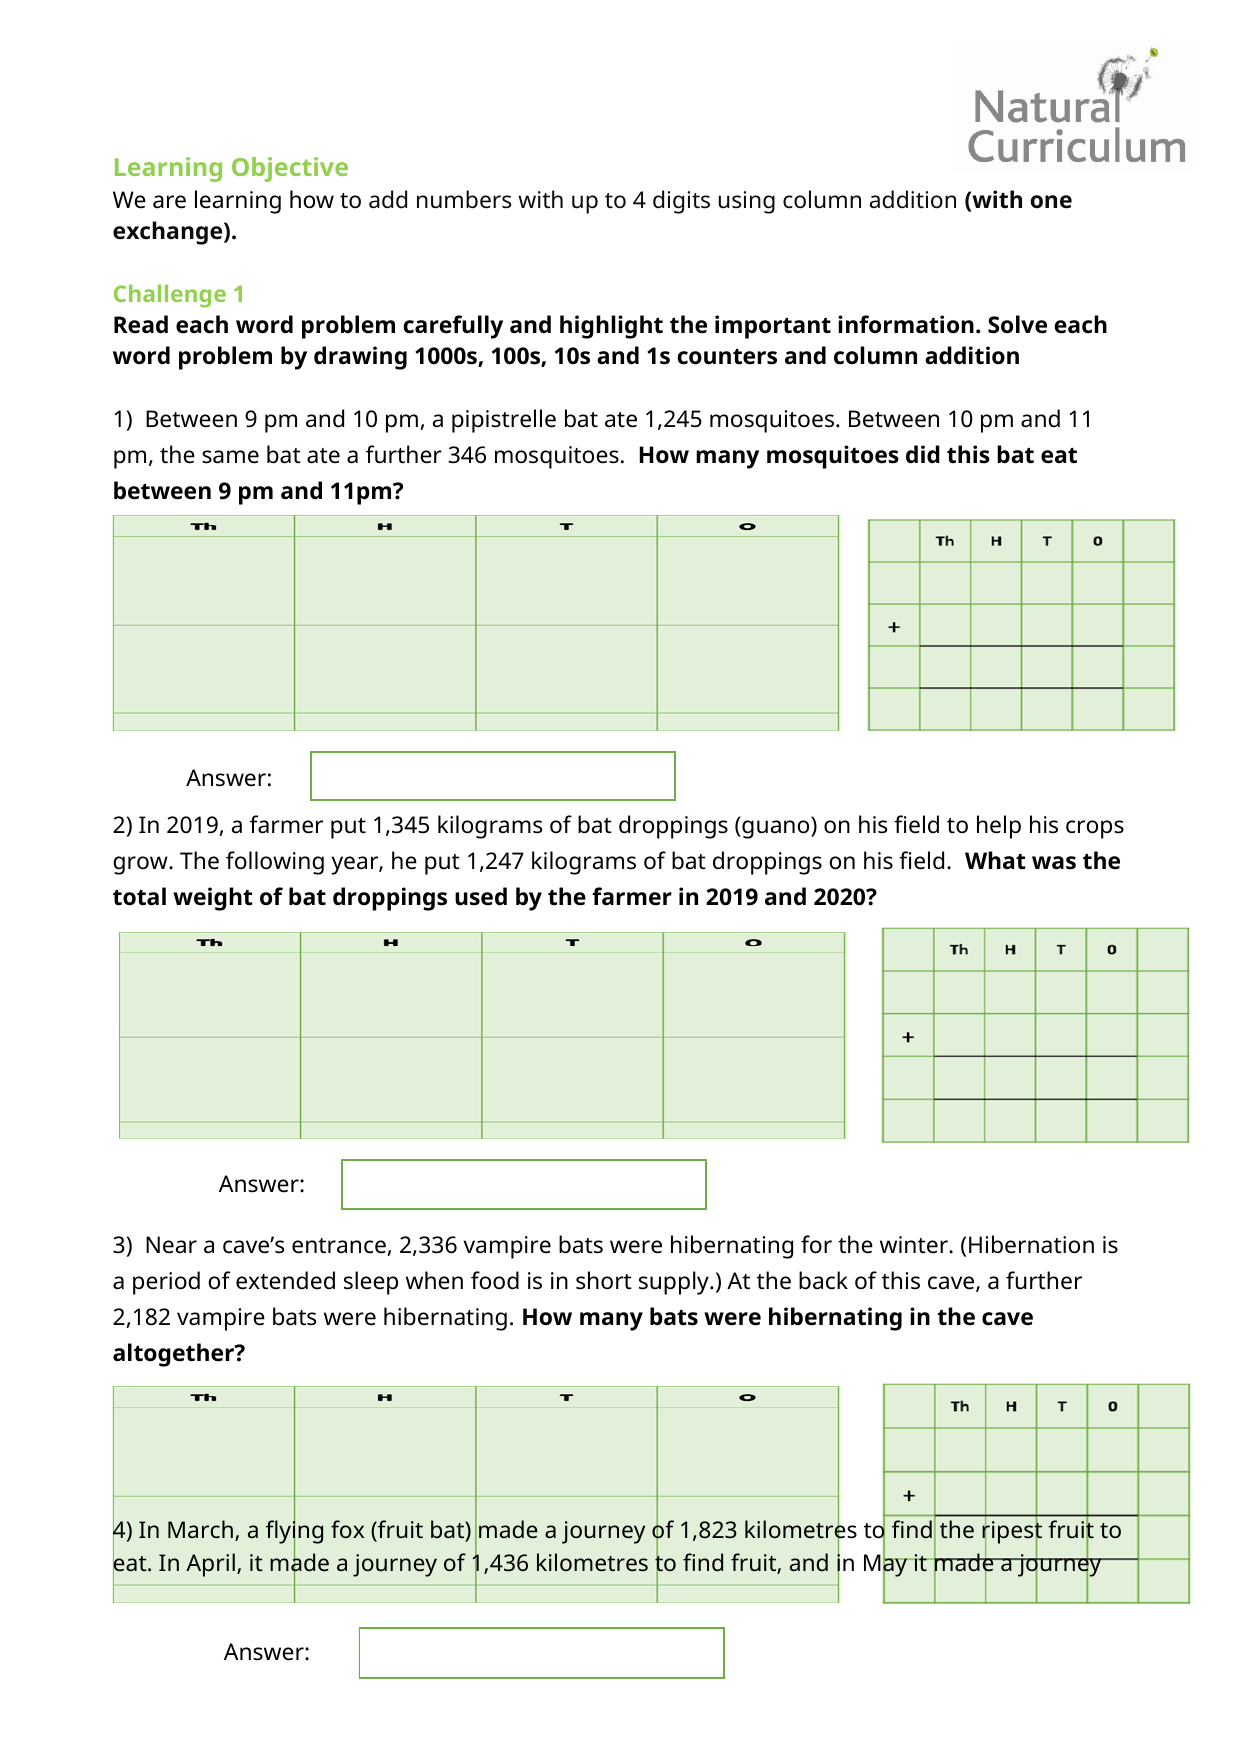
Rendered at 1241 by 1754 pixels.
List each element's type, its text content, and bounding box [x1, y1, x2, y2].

text 1) Between 9 pm and 10 pm, a pipistrelle bat ate 1,245 mosquitoes. Between 10 pm and 11 pm, the same bat ate a further 346 mosquitoes. How many mosquitoes did this bat eat between 9 pm and 11pm? [112, 403, 1128, 506]
picture [112, 1578, 841, 1603]
text We are learning how to add numbers with up to 4 digits using column addition (with one exchange). [112, 184, 1128, 247]
picture [876, 1373, 1195, 1609]
picture [951, 39, 1193, 172]
text Read each word problem carefully and highlight the important information. Solve each word problem by drawing 1000s, 100s, 10s and 1s counters and column addition [112, 309, 1128, 372]
text 3) Near a cave’s entrance, 2,336 vampire bats were hibernating for the winter. (Hibernation is a period of extended sleep when food is in short supply.) At the back of this cave, a further 2,182 vampire bats were hibernating. How many bats were hibernating in the cave altogether? [112, 1229, 1128, 1368]
text Challenge 1 [112, 278, 1128, 309]
picture [112, 1386, 841, 1513]
picture [358, 1627, 725, 1679]
picture [875, 917, 1193, 1148]
picture [861, 509, 1180, 736]
text Learning Objective [112, 150, 1128, 184]
picture [112, 515, 841, 731]
text 2) In 2019, a farmer put 1,345 kilograms of bat droppings (guano) on his field to help his crops grow. The following year, he put 1,247 kilograms of bat droppings on his field. What was the total weight of bat droppings used by the farmer in 2019 and 2020? [112, 809, 1128, 912]
picture [118, 932, 847, 1139]
